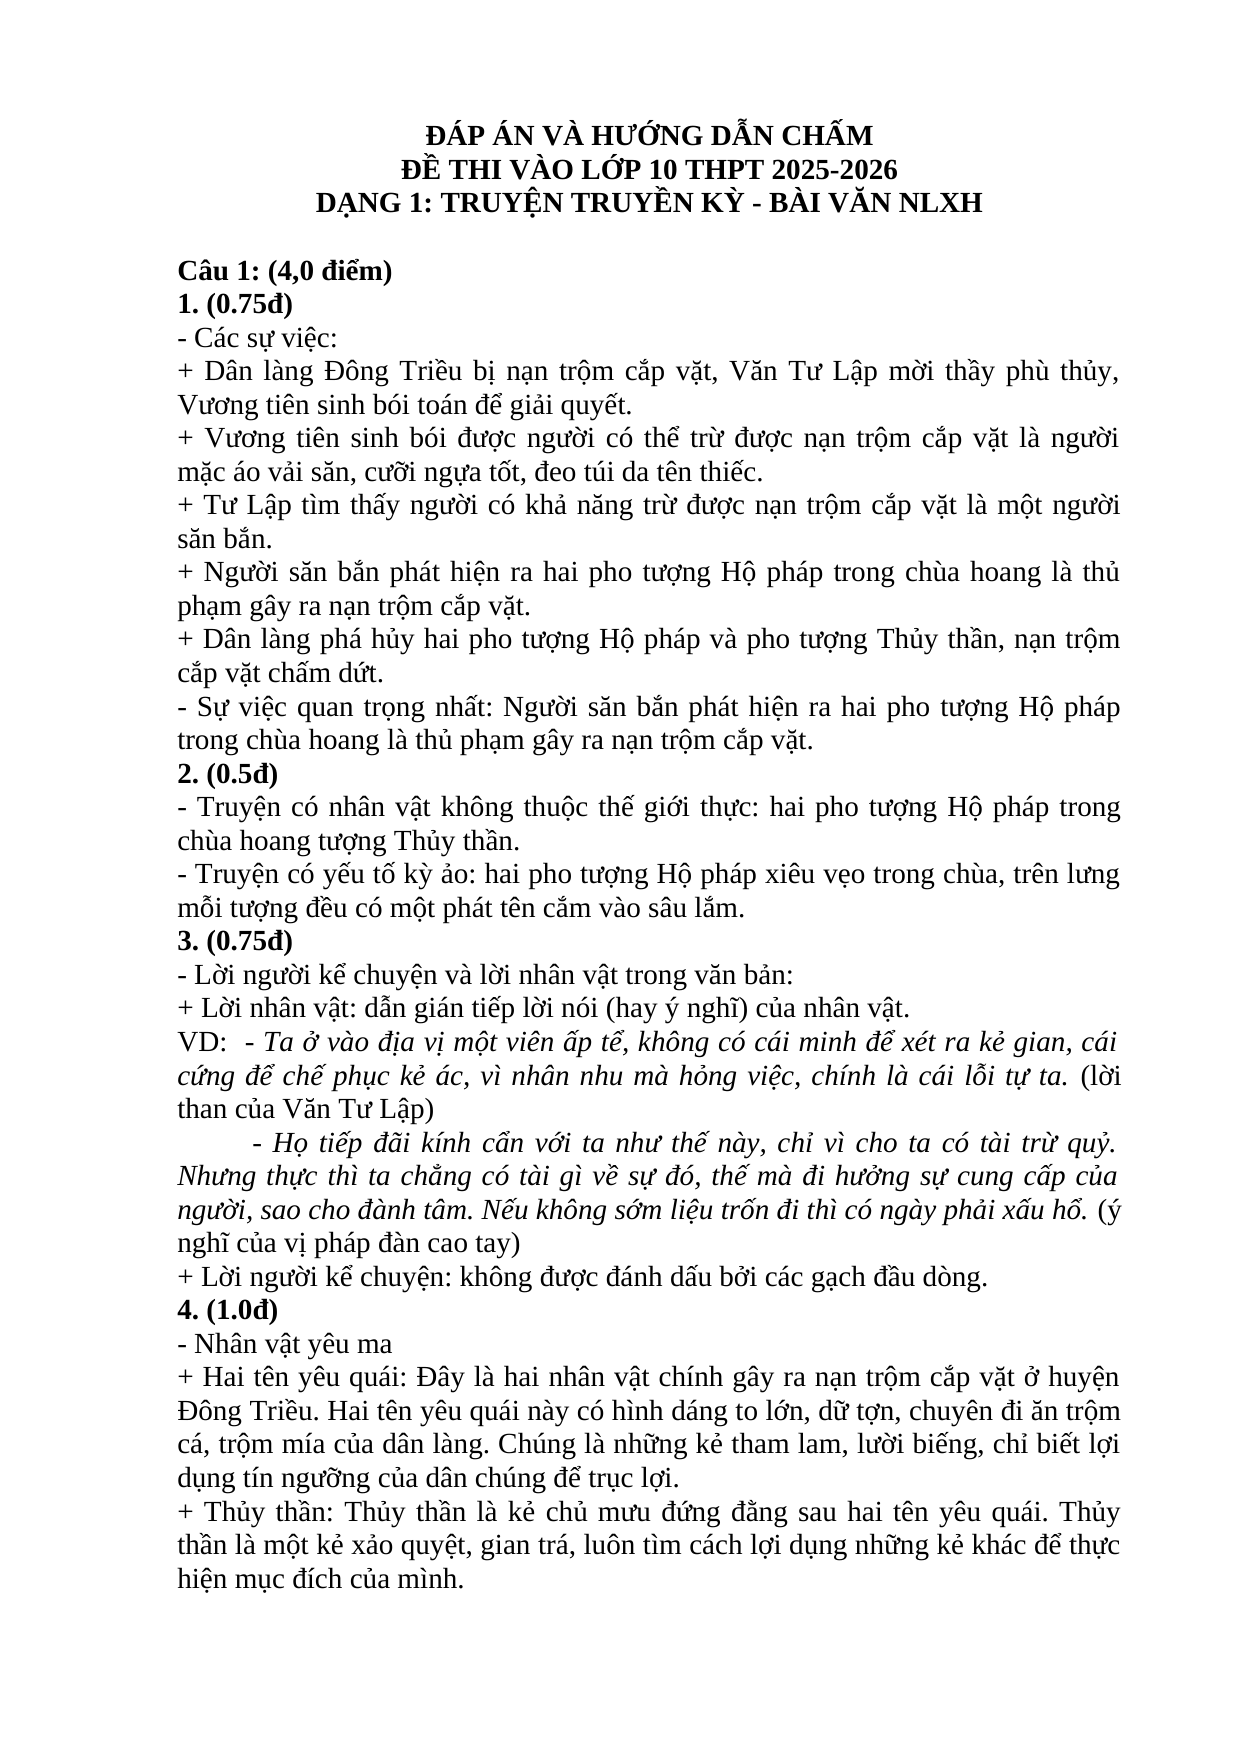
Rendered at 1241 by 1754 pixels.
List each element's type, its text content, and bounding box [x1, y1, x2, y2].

text - Truyện có nhân vật không thuộc thế giới thực: hai pho tượng Hộ pháp trong chùa hoang tượng Thủy thần. [177, 789, 1122, 856]
text - Lời người kể chuyện và lời nhân vật trong văn bản: [177, 957, 1122, 991]
text + Lời người kể chuyện: không được đánh dấu bởi các gạch đầu dòng. [177, 1259, 1122, 1292]
text - Truyện có yếu tố kỳ ảo: hai pho tượng Hộ pháp xiêu vẹo trong chùa, trên lưng mỗi tượng đều có một phát tên cắm vào sâu lắm. [177, 856, 1122, 923]
text + Thủy thần: Thủy thần là kẻ chủ mưu đứng đằng sau hai tên yêu quái. Thủy thần là một kẻ xảo quyệt, gian trá, luôn tìm cách lợi dụng những kẻ khác để thực hiện mục đích của mình. [177, 1494, 1122, 1594]
text + Dân làng Đông Triều bị nạn trộm cắp vặt, Văn Tư Lập mời thầy phù thủy, Vương tiên sinh bói toán để giải quyết. [177, 353, 1122, 420]
text 3. (0.75đ) [177, 923, 1122, 957]
text 4. (1.0đ) [177, 1292, 1122, 1326]
text 1. (0.75đ) [177, 286, 1122, 320]
text + Hai tên yêu quái: Đây là hai nhân vật chính gây ra nạn trộm cắp vặt ở huyện Đông Triều. Hai tên yêu quái này có hình dáng to lớn, dữ tợn, chuyên đi ăn trộm cá, trộm mía của dân làng. Chúng là những kẻ tham lam, lười biếng, chỉ biết lợi dụng tín ngưỡng của dân chúng để trục lợi. [177, 1359, 1122, 1494]
text - Sự việc quan trọng nhất: Người săn bắn phát hiện ra hai pho tượng Hộ pháp trong chùa hoang là thủ phạm gây ra nạn trộm cắp vặt. [177, 689, 1122, 756]
text DẠNG 1: TRUYỆN TRUYỀN KỲ - BÀI VĂN NLXH [177, 186, 1122, 219]
text ĐỀ THI VÀO LỚP 10 THPT 2025-2026 [177, 152, 1122, 186]
text ĐÁP ÁN VÀ HƯỚNG DẪN CHẤM [177, 118, 1122, 152]
text + Người săn bắn phát hiện ra hai pho tượng Hộ pháp trong chùa hoang là thủ phạm gây ra nạn trộm cắp vặt. [177, 554, 1122, 622]
text VD: - Ta ở vào địa vị một viên ấp tể, không có cái minh để xét ra kẻ gian, cái cứng để chế phục kẻ ác, vì nhân nhu mà hỏng việc, chính là cái lỗi tự ta. (lời than của Văn Tư Lập) [177, 1024, 1122, 1125]
text - Họ tiếp đãi kính cẩn với ta như thế này, chỉ vì cho ta có tài trừ quỷ. Nhưng thực thì ta chẳng có tài gì về sự đó, thế mà đi hưởng sự cung cấp của người, sao cho đành tâm. Nếu không sớm liệu trốn đi thì có ngày phải xấu hổ. (ý nghĩ của vị pháp đàn cao tay) [177, 1125, 1122, 1259]
text - Nhân vật yêu ma [177, 1326, 1122, 1359]
text 2. (0.5đ) [177, 756, 1122, 789]
text + Dân làng phá hủy hai pho tượng Hộ pháp và pho tượng Thủy thần, nạn trộm cắp vặt chấm dứt. [177, 622, 1122, 689]
text + Tư Lập tìm thấy người có khả năng trừ được nạn trộm cắp vặt là một người săn bắn. [177, 487, 1122, 554]
text Câu 1: (4,0 điểm) [177, 253, 1122, 286]
text + Lời nhân vật: dẫn gián tiếp lời nói (hay ý nghĩ) của nhân vật. [177, 991, 1122, 1024]
text + Vương tiên sinh bói được người có thể trừ được nạn trộm cắp vặt là người mặc áo vải săn, cưỡi ngựa tốt, đeo túi da tên thiếc. [177, 420, 1122, 487]
text - Các sự việc: [177, 320, 1122, 353]
